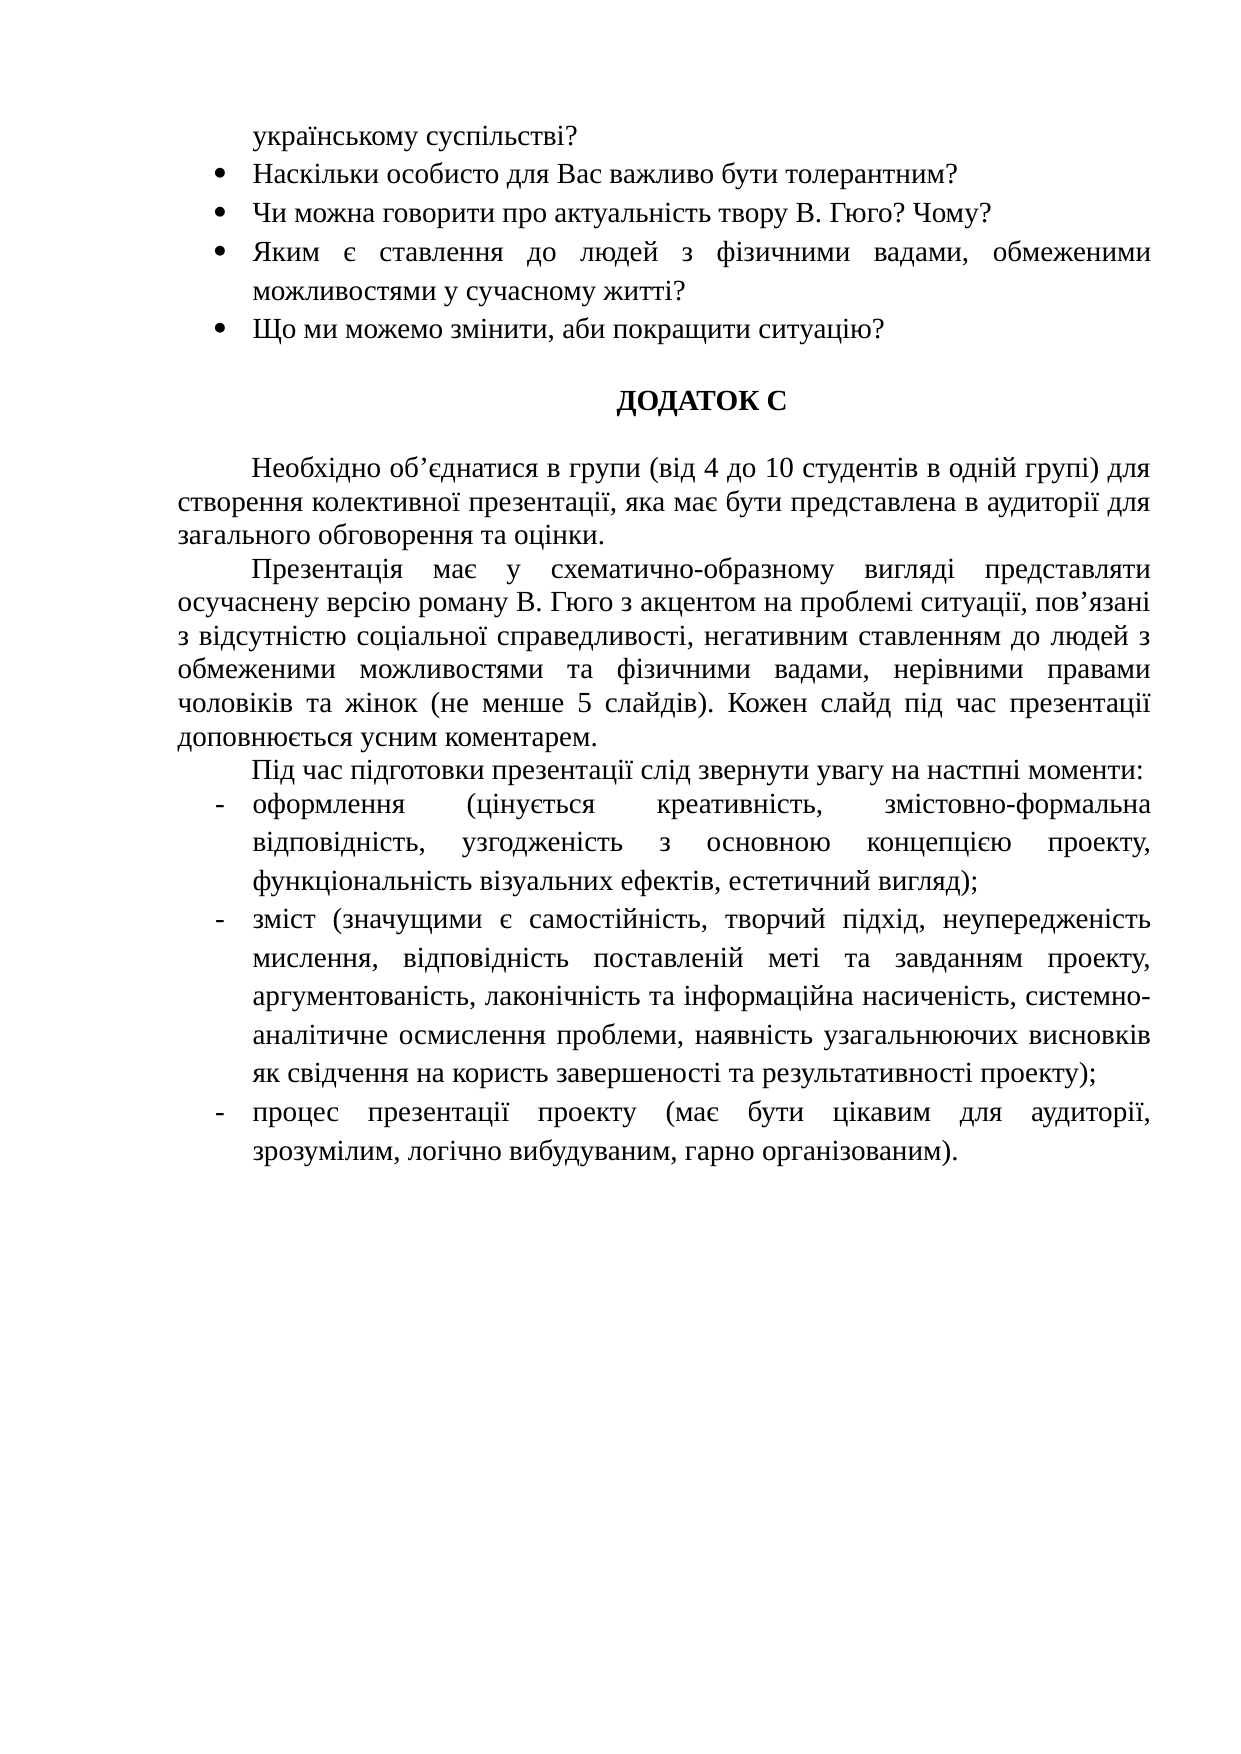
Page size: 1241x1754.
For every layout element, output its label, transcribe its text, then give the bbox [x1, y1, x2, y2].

list процес презентації проекту (має бути цікавим для аудиторії, зрозумілим, логічно вибудуваним, гарно організованим). [215, 1094, 1152, 1166]
text Презентація має у схематично-образному вигляді представляти осучаснену версію роману В. Гюго з акцентом на проблемі ситуації, пов’язані з відсутністю соціальної справедливості, негативним ставленням до людей з обмеженими можливостями та фізичними вадами, нерівними правами чоловіків та жінок (не менше 5 слайдів). Кожен слайд під час презентації доповнюється усним коментарем. [177, 551, 1152, 752]
text ДОДАТОК С [252, 383, 1152, 417]
list Наскільки особисто для Вас важливо бути толерантним? [215, 157, 1152, 190]
list Чи можна говорити про актуальність твору В. Гюго? Чому? [215, 195, 1152, 229]
list Що ми можемо змінити, аби покращити ситуацію? [215, 311, 1152, 345]
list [215, 118, 1152, 152]
list зміст (значущими є самостійність, творчий підхід, неупередженість мислення, відповідність поставленій меті та завданням проекту, аргументованість, лаконічність та інформаційна насиченість, системно-аналітичне осмислення проблеми, наявність узагальнюючих висновків як свідчення на користь завершеності та результативності проекту); [215, 901, 1152, 1089]
text Під час підготовки презентації слід звернути увагу на настпні моменти: [177, 752, 1152, 786]
text Необхідно об’єднатися в групи (від 4 до 10 студентів в одній групі) для створення колективної презентації, яка має бути представлена в аудиторії для загального обговорення та оцінки. [177, 450, 1152, 551]
list Яким є ставлення до людей з фізичними вадами, обмеженими можливостями у сучасному житті? [215, 234, 1152, 306]
list оформлення (цінується креативність, змістовно-формальна відповідність, узгодженість з основною концепцією проекту, функціональність візуальних ефектів, естетичний вигляд); [215, 786, 1152, 896]
